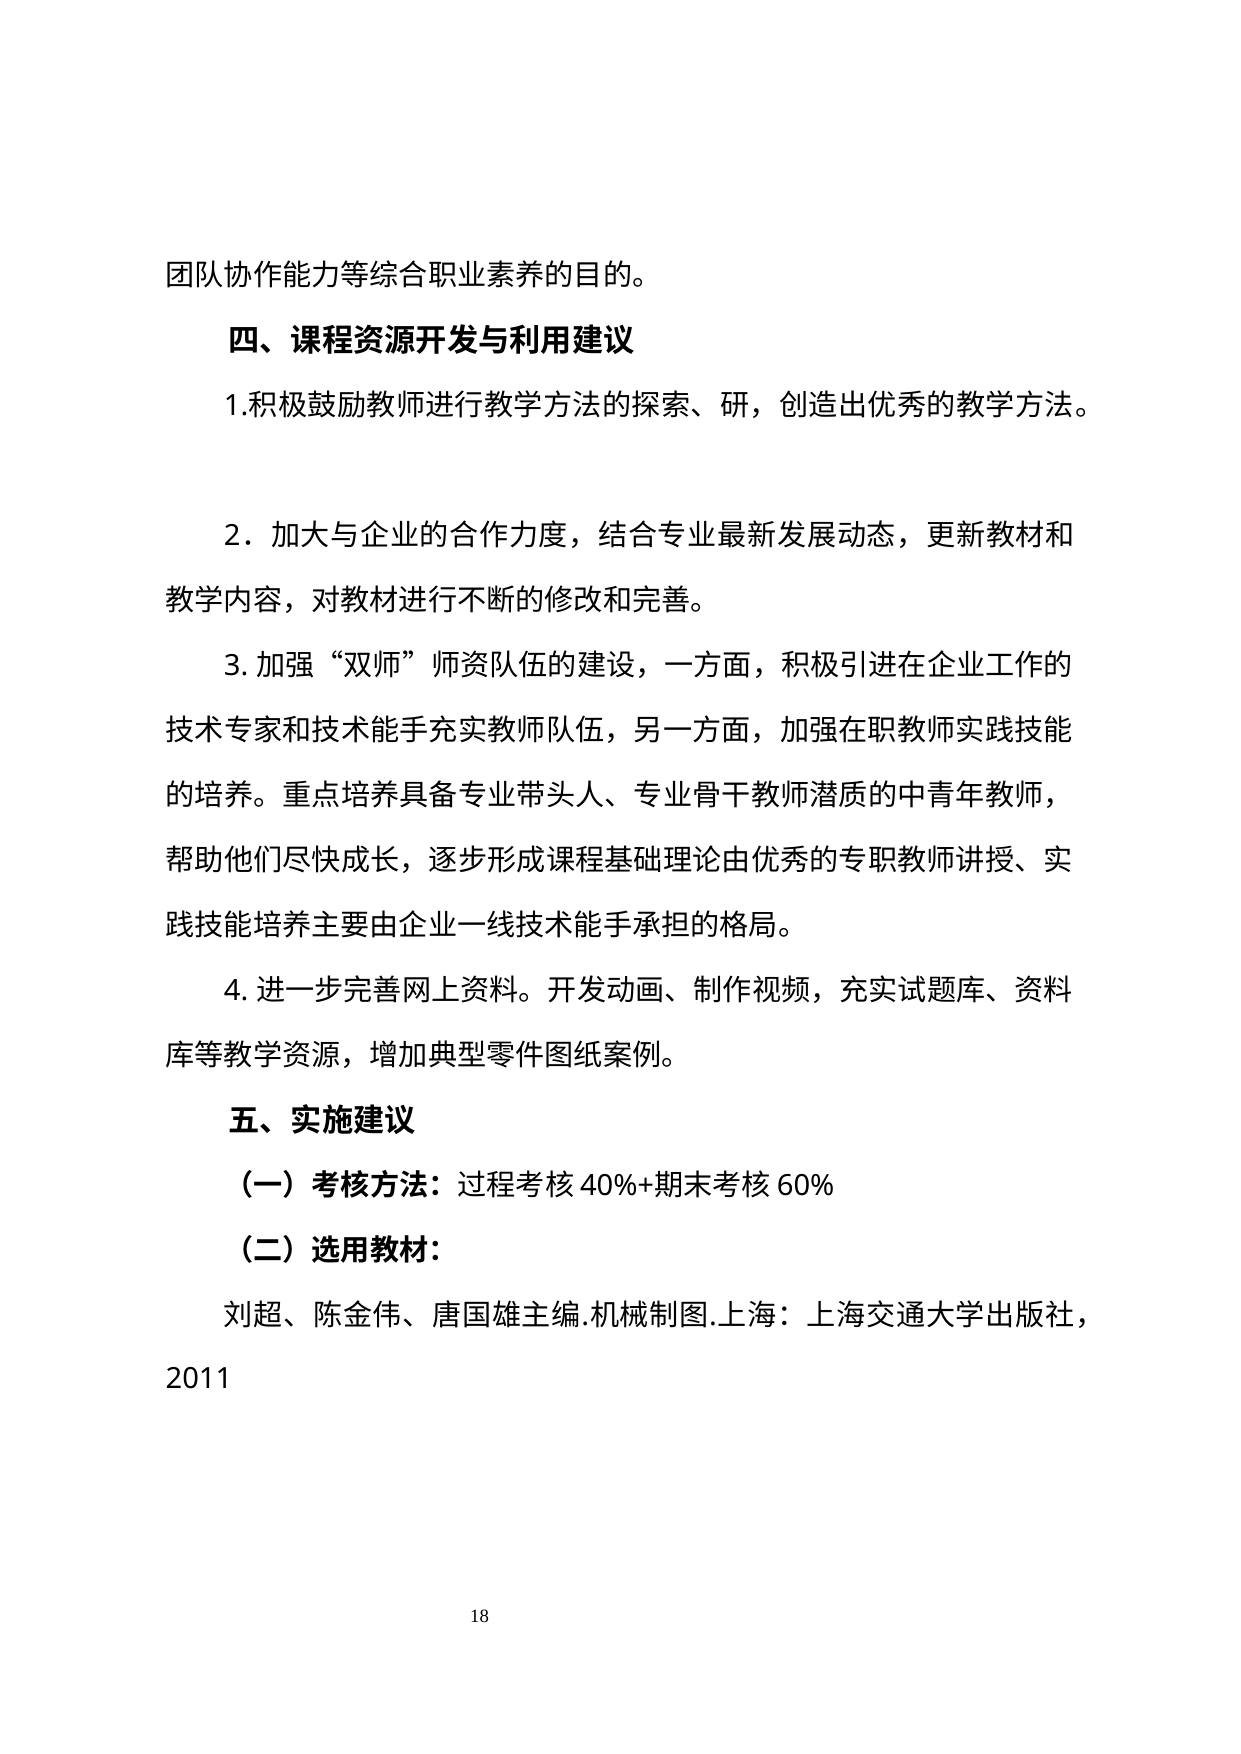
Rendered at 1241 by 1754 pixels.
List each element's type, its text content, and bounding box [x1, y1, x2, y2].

text 1.积极鼓励教师进行教学方法的探索、研，创造出优秀的教学方法。 [165, 370, 1075, 500]
text 五、实施建议 [165, 1085, 1075, 1150]
text 4. 进一步完善网上资料。开发动画、制作视频，充实试题库、资料库等教学资源，增加典型零件图纸案例。 [165, 955, 1075, 1085]
text （二）选用教材： [165, 1215, 1075, 1280]
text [165, 240, 1075, 305]
text 刘超、陈金伟、唐国雄主编.机械制图.上海：上海交通大学出版社，2011 [165, 1280, 1075, 1410]
text 3. 加强“双师”师资队伍的建设，一方面，积极引进在企业工作的技术专家和技术能手充实教师队伍，另一方面，加强在职教师实践技能的培养。重点培养具备专业带头人、专业骨干教师潜质的中青年教师，帮助他们尽快成长，逐步形成课程基础理论由优秀的专职教师讲授、实践技能培养主要由企业一线技术能手承担的格局。 [165, 630, 1075, 955]
text （一）考核方法：过程考核40%+期末考核60% [165, 1150, 1075, 1215]
text 四、课程资源开发与利用建议 [165, 305, 1075, 370]
text 2．加大与企业的合作力度，结合专业最新发展动态，更新教材和教学内容，对教材进行不断的修改和完善。 [165, 500, 1075, 630]
